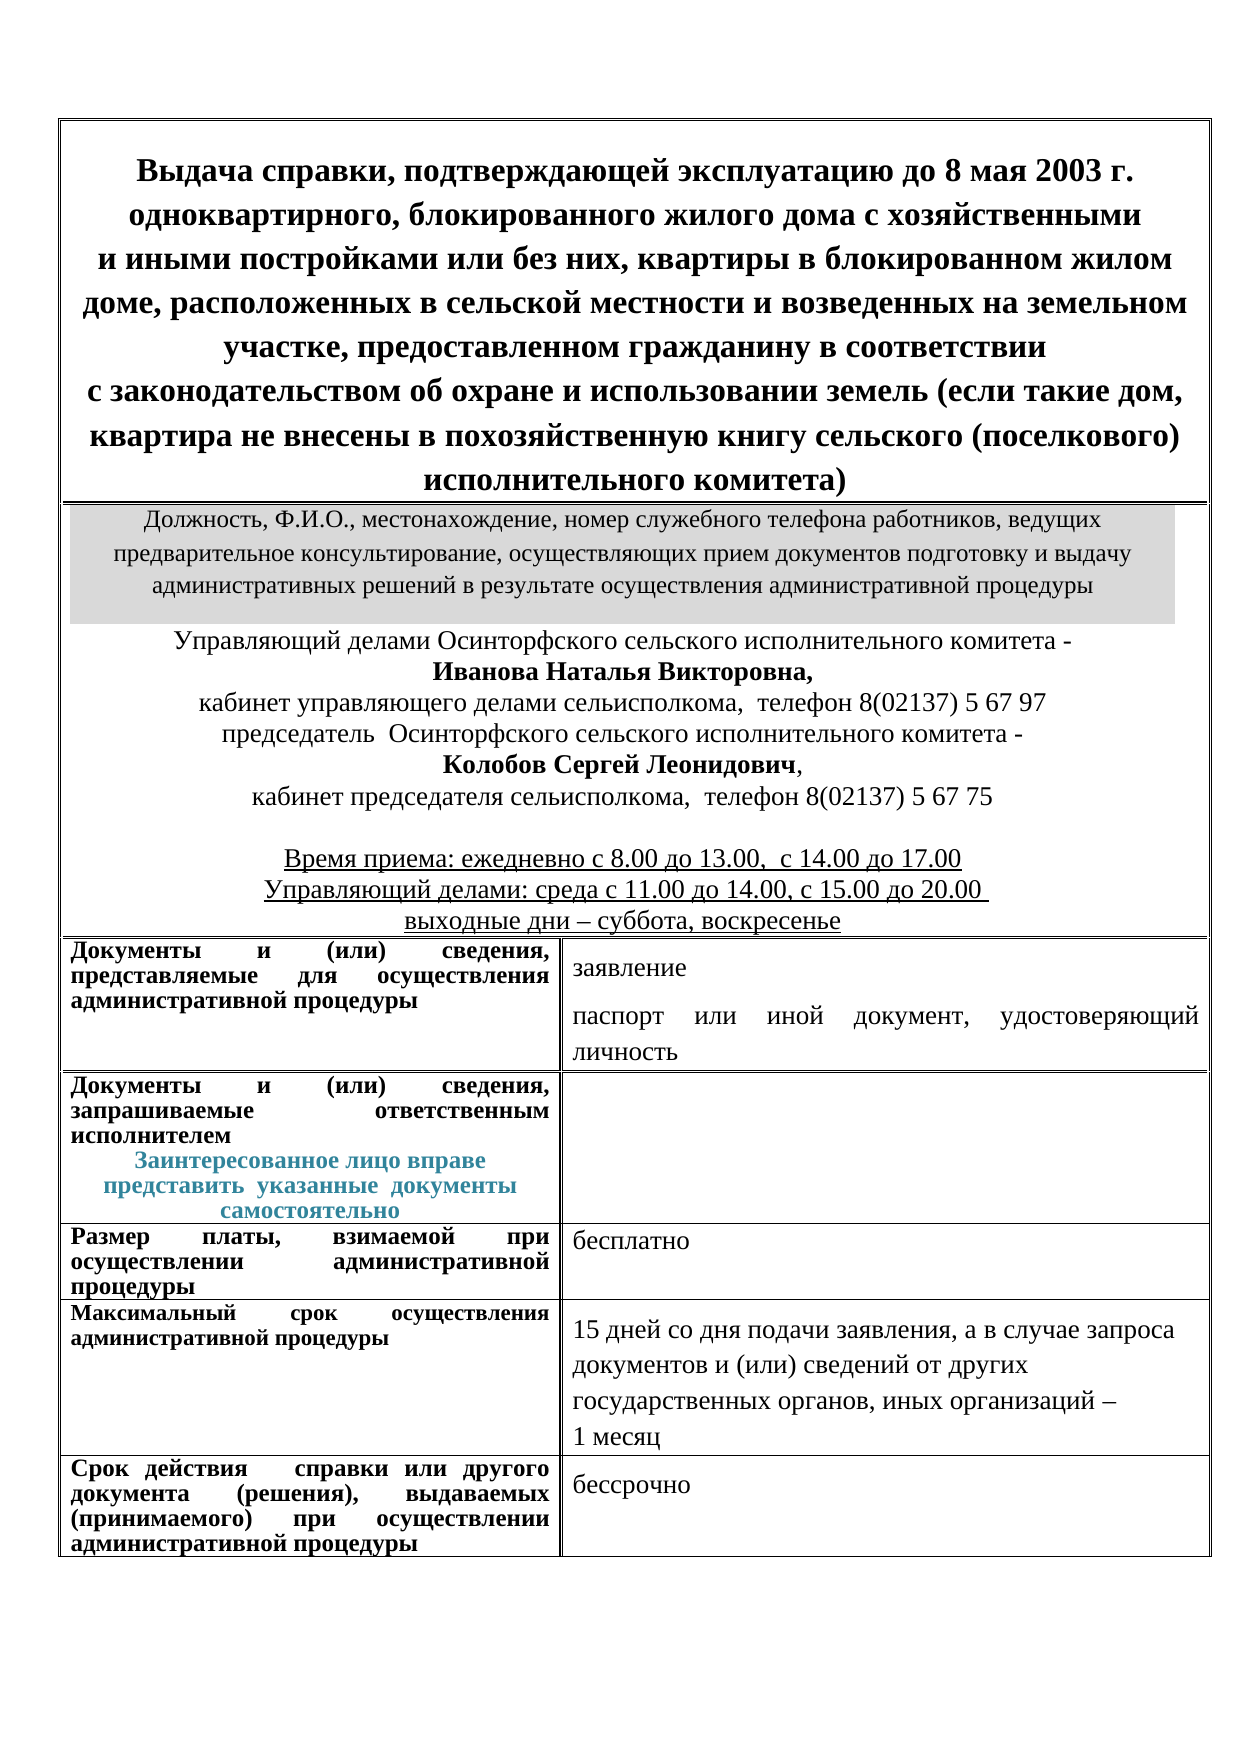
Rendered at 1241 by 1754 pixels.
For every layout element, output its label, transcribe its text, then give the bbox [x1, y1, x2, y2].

table_cell 15 дней со дня подачи заявления, а в случае запроса документов и (или) сведений от других государственных органов, иных организаций – 1 месяц [563, 1300, 1209, 1455]
table_cell [561, 1070, 1211, 1223]
table_cell Документы и (или) сведения, запрашиваемые ответственным исполнителем Заинтересованное лицо вправе представить указанные документы самостоятельно [59, 1070, 561, 1223]
table_cell Максимальный срок осуществления административной процедуры [61, 1300, 559, 1455]
table_cell Срок действия справки или другого документа (решения), выдаваемых (принимаемого) при осуществлении административной процедуры [61, 1456, 559, 1556]
table_cell Документы и (или) сведения, представляемые для осуществления административной процедуры [61, 936, 560, 1070]
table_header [61, 121, 1209, 501]
table_cell [61, 501, 1209, 936]
table_cell заявление паспорт или иной документ, удостоверяющий личность [563, 936, 1209, 1070]
table_cell бесплатно [563, 1224, 1209, 1299]
table_cell бессрочно [563, 1456, 1209, 1556]
table_cell Размер платы, взимаемой при осуществлении административной процедуры [61, 1224, 559, 1299]
